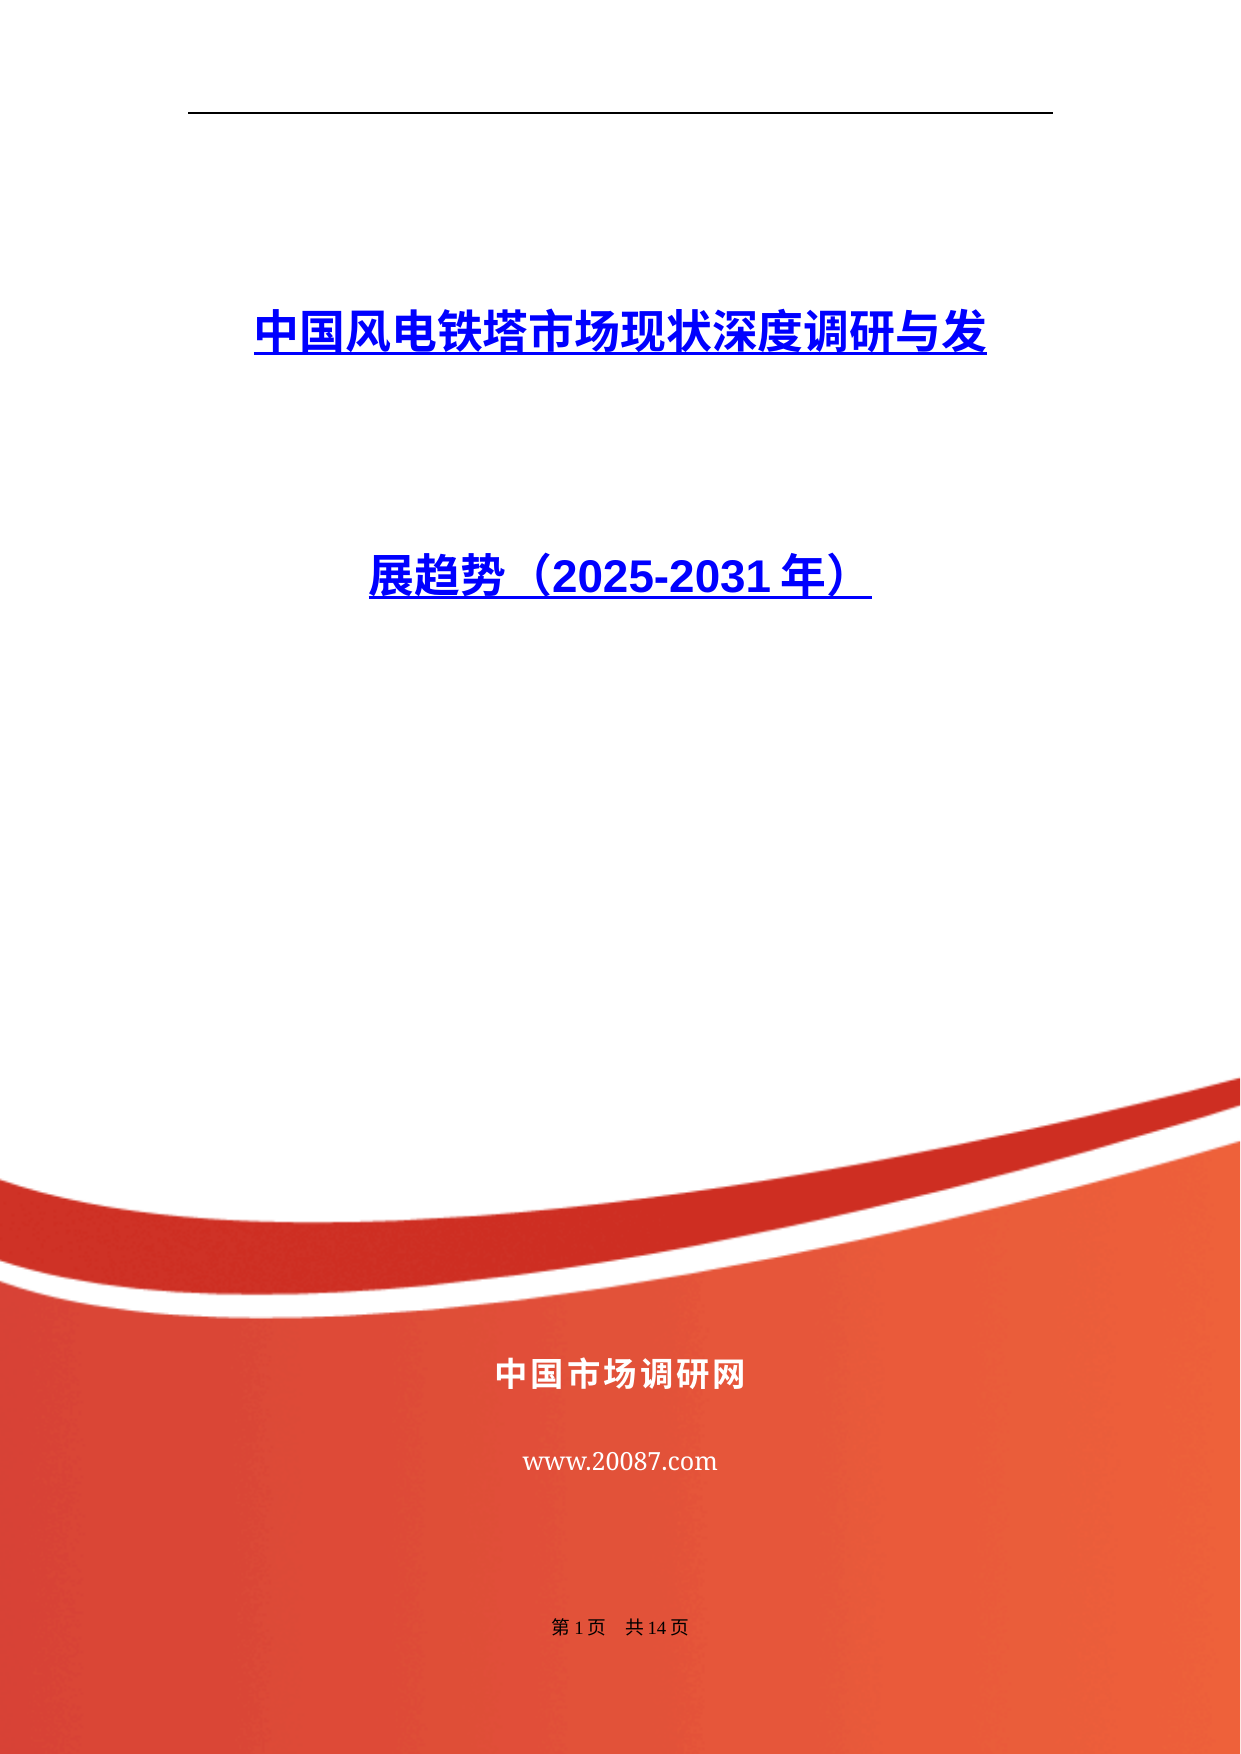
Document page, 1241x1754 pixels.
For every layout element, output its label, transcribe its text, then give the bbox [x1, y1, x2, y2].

picture [0, 1006, 1241, 1754]
subtitle 中国市场调研网 [187, 1339, 1053, 1404]
text www.20087.com [187, 1428, 1053, 1493]
table_header 中国风电铁塔市场现状深度调研与发展趋势（2025-2031年） [188, 207, 1053, 773]
